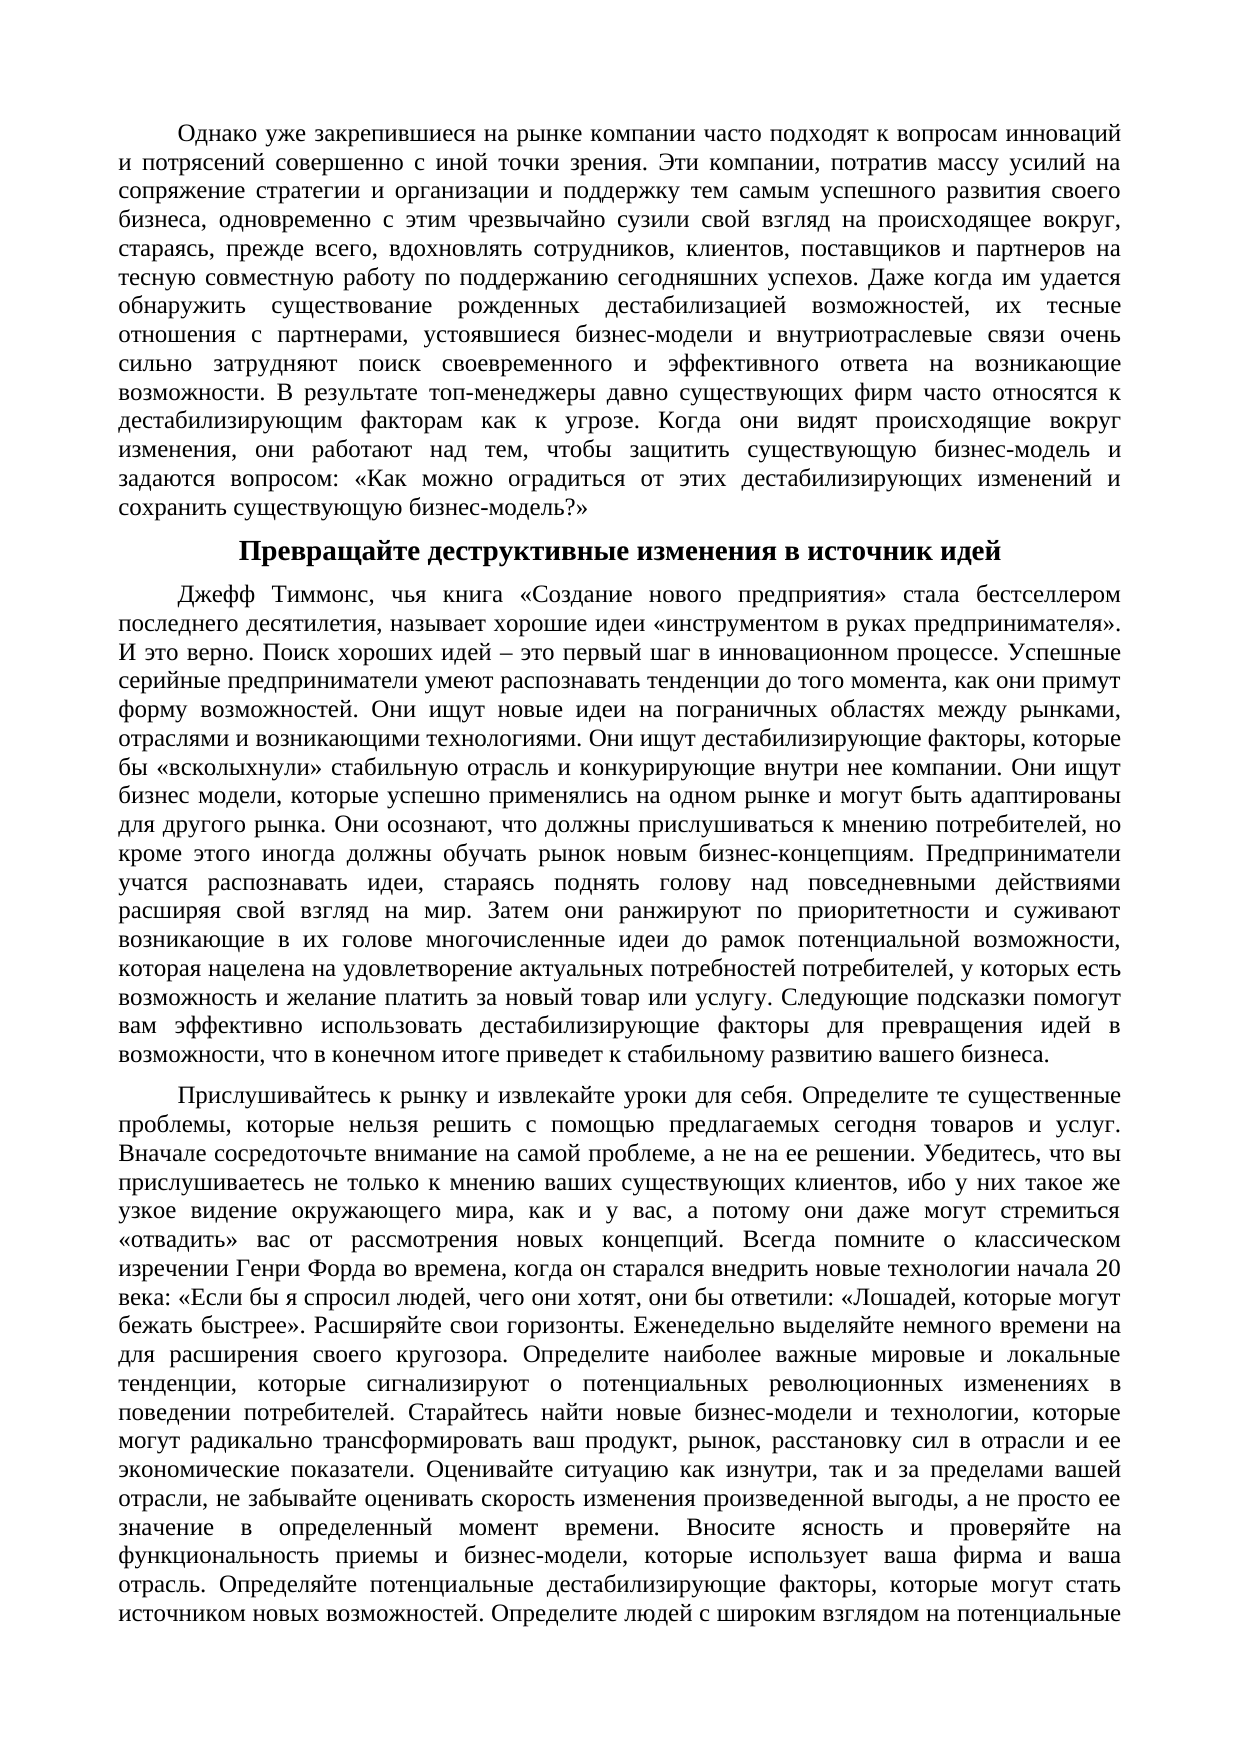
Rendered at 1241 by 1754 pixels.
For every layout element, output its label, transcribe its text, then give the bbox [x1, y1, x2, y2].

text Джефф Тиммонс, чья книга «Создание нового предприятия» стала бестселлером последнего десятилетия, называет хорошие идеи «инструментом в руках предпринимателя». И это верно. Поиск хороших идей – это первый шаг в инновационном процессе. Успешные серийные предприниматели умеют распознавать тенденции до того момента, как они примут форму возможностей. Они ищут новые идеи на пограничных областях между рынками, отраслями и возникающими технологиями. Они ищут дестабилизирующие факторы, которые бы «всколыхнули» стабильную отрасль и конкурирующие внутри нее компании. Они ищут бизнес модели, которые успешно применялись на одном рынке и могут быть адаптированы для другого рынка. Они осознают, что должны прислушиваться к мнению потребителей, но кроме этого иногда должны обучать рынок новым бизнес-концепциям. Предприниматели учатся распознавать идеи, стараясь поднять голову над повседневными действиями расширяя свой взгляд на мир. Затем они ранжируют по приоритетности и суживают возникающие в их голове многочисленные идеи до рамок потенциальной возможности, которая нацелена на удовлетворение актуальных потребностей потребителей, у которых есть возможность и желание платить за новый товар или услугу. Следующие подсказки помогут вам эффективно использовать дестабилизирующие факторы для превращения идей в возможности, что в конечном итоге приведет к стабильному развитию вашего бизнеса. [118, 579, 1122, 1068]
text Однако уже закрепившиеся на рынке компании часто подходят к вопросам инноваций и потрясений совершенно с иной точки зрения. Эти компании, потратив массу усилий на сопряжение стратегии и организации и поддержку тем самым успешного развития своего бизнеса, одновременно с этим чрезвычайно сузили свой взгляд на происходящее вокруг, стараясь, прежде всего, вдохновлять сотрудников, клиентов, поставщиков и партнеров на тесную совместную работу по поддержанию сегодняшних успехов. Даже когда им удается обнаружить существование рожденных дестабилизацией возможностей, их тесные отношения с партнерами, устоявшиеся бизнес-модели и внутриотраслевые связи очень сильно затрудняют поиск своевременного и эффективного ответа на возникающие возможности. В результате топ-менеджеры давно существующих фирм часто относятся к дестабилизирующим факторам как к угрозе. Когда они видят происходящие вокруг изменения, они работают над тем, чтобы защитить существующую бизнес-модель и задаются вопросом: «Как можно оградиться от этих дестабилизирующих изменений и сохранить существующую бизнес-модель?» [118, 118, 1122, 521]
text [118, 1080, 1122, 1627]
text Превращайте деструктивные изменения в источник идей [118, 533, 1122, 567]
